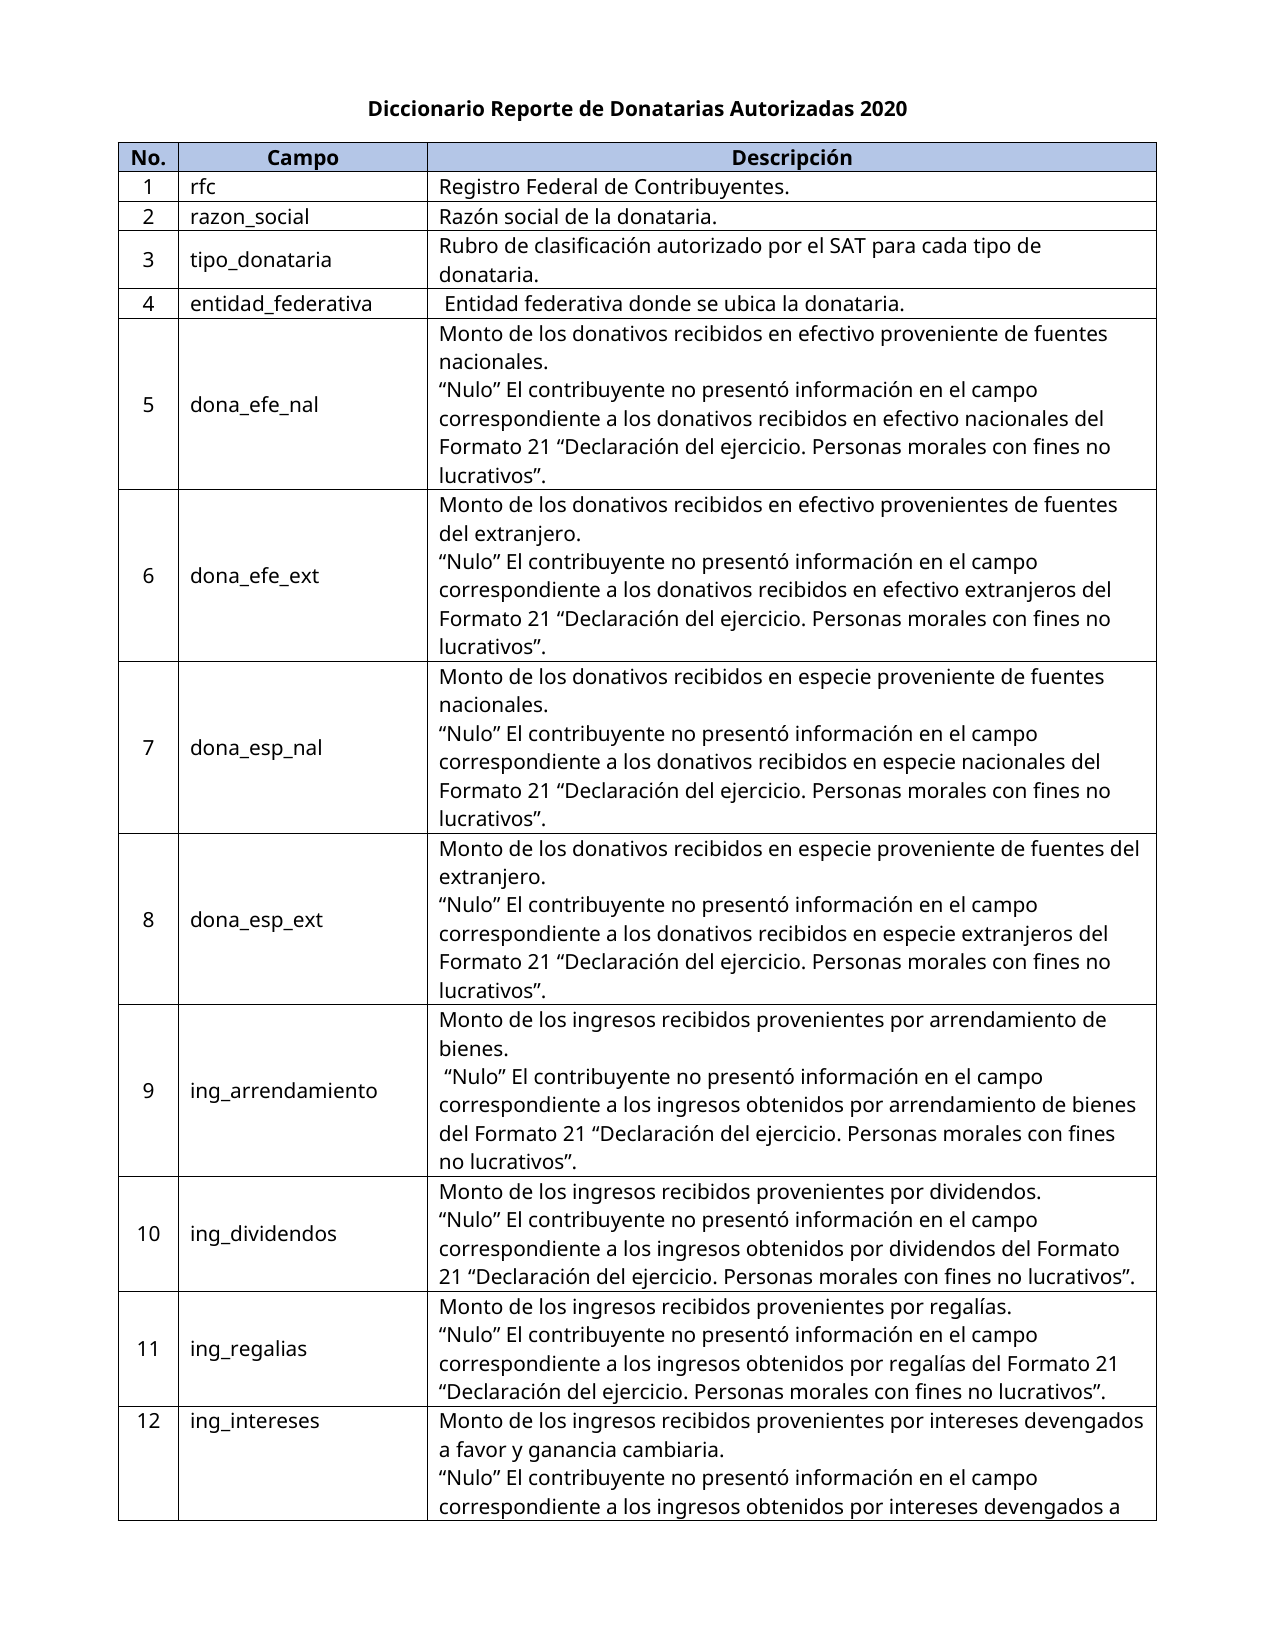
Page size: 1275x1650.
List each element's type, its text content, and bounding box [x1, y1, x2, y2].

table_header No. [119, 143, 178, 171]
table_cell Monto de los ingresos recibidos provenientes por dividendos. “Nulo” El contribuyente no presentó información en el campo correspondiente a los ingresos obtenidos por dividendos del Formato 21 “Declaración del ejercicio. Personas morales con fines no lucrativos”. [428, 1177, 1156, 1291]
table_cell Rubro de clasificación autorizado por el SAT para cada tipo de donataria. [428, 231, 1156, 288]
table_cell Entidad federativa donde se ubica la donataria. [428, 289, 1156, 318]
table_cell 5 [119, 319, 178, 489]
table_cell ing_arrendamiento [179, 1005, 427, 1176]
table_cell 8 [119, 834, 178, 1004]
table_cell Monto de los donativos recibidos en efectivo provenientes de fuentes del extranjero. “Nulo” El contribuyente no presentó información en el campo correspondiente a los donativos recibidos en efectivo extranjeros del Formato 21 “Declaración del ejercicio. Personas morales con fines no lucrativos”. [428, 490, 1156, 661]
table_cell dona_esp_ext [179, 834, 427, 1004]
table_cell 12 [119, 1407, 178, 1520]
table_cell 7 [119, 662, 178, 833]
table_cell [428, 1407, 1156, 1520]
table_cell Monto de los donativos recibidos en efectivo proveniente de fuentes nacionales. “Nulo” El contribuyente no presentó información en el campo correspondiente a los donativos recibidos en efectivo nacionales del Formato 21 “Declaración del ejercicio. Personas morales con fines no lucrativos”. [428, 319, 1156, 489]
table_cell Registro Federal de Contribuyentes. [428, 172, 1156, 201]
table_cell dona_esp_nal [179, 662, 427, 833]
table_cell dona_efe_ext [179, 490, 427, 661]
table_cell 6 [119, 490, 178, 661]
table_cell tipo_donataria [179, 231, 427, 288]
table_cell 10 [119, 1177, 178, 1291]
table_header Campo [179, 143, 427, 171]
table_header Descripción [428, 143, 1156, 171]
table_cell Monto de los ingresos recibidos provenientes por regalías. “Nulo” El contribuyente no presentó información en el campo correspondiente a los ingresos obtenidos por regalías del Formato 21 “Declaración del ejercicio. Personas morales con fines no lucrativos”. [428, 1292, 1156, 1406]
table_cell razon_social [179, 202, 427, 230]
table_cell Monto de los ingresos recibidos provenientes por arrendamiento de bienes. “Nulo” El contribuyente no presentó información en el campo correspondiente a los ingresos obtenidos por arrendamiento de bienes del Formato 21 “Declaración del ejercicio. Personas morales con fines no lucrativos”. [428, 1005, 1156, 1176]
table_cell 4 [119, 289, 178, 318]
table_cell 3 [119, 231, 178, 288]
table_cell Monto de los donativos recibidos en especie proveniente de fuentes del extranjero. “Nulo” El contribuyente no presentó información en el campo correspondiente a los donativos recibidos en especie extranjeros del Formato 21 “Declaración del ejercicio. Personas morales con fines no lucrativos”. [428, 834, 1156, 1004]
table_cell entidad_federativa [179, 289, 427, 318]
table_cell rfc [179, 172, 427, 201]
table_cell Monto de los donativos recibidos en especie proveniente de fuentes nacionales. “Nulo” El contribuyente no presentó información en el campo correspondiente a los donativos recibidos en especie nacionales del Formato 21 “Declaración del ejercicio. Personas morales con fines no lucrativos”. [428, 662, 1156, 833]
table_cell Razón social de la donataria. [428, 202, 1156, 230]
table_cell 2 [119, 202, 178, 230]
table_cell ing_dividendos [179, 1177, 427, 1291]
table_cell 1 [119, 172, 178, 201]
text Diccionario Reporte de Donatarias Autorizadas 2020 [118, 94, 1157, 123]
table_cell 9 [119, 1005, 178, 1176]
table_cell 11 [119, 1292, 178, 1406]
table_cell dona_efe_nal [179, 319, 427, 489]
table_cell ing_intereses [179, 1407, 427, 1520]
table_cell ing_regalias [179, 1292, 427, 1406]
